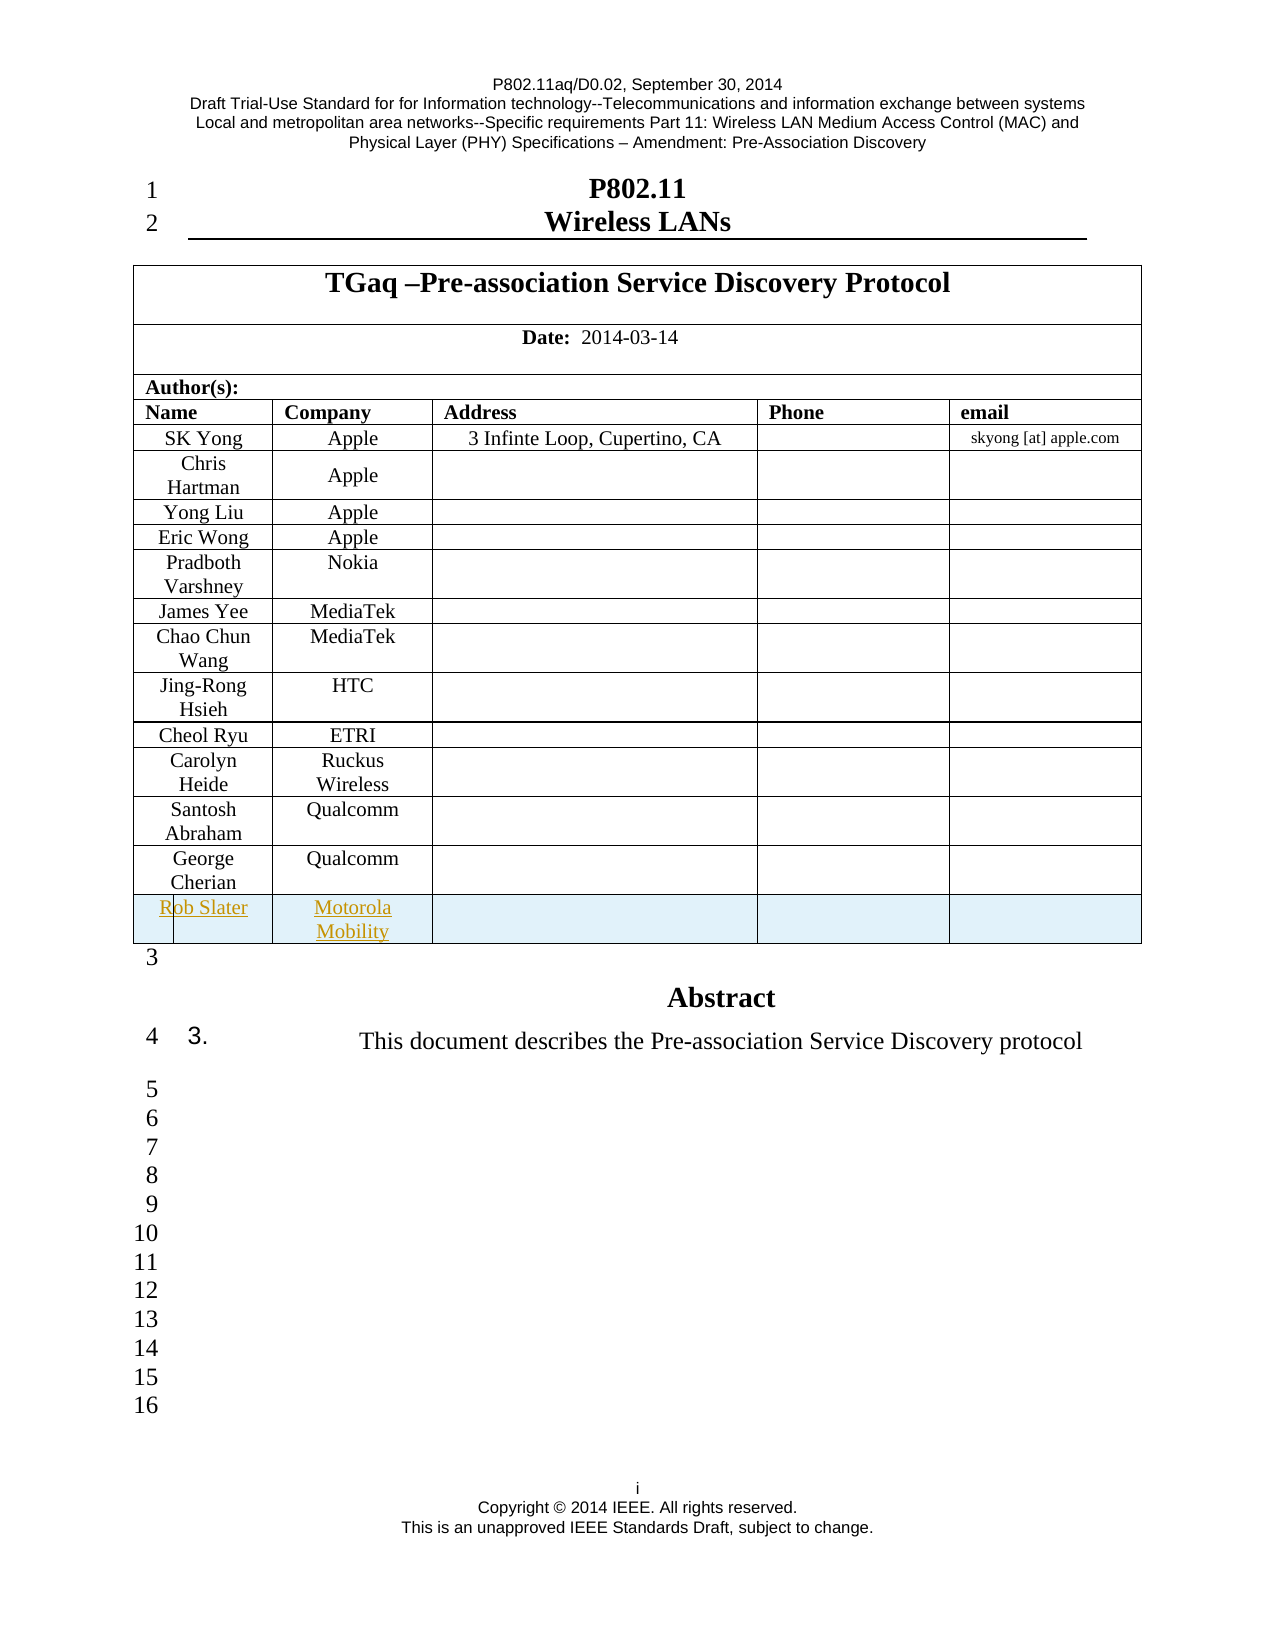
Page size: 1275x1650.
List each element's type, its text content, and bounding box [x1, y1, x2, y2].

table_cell [950, 500, 1141, 524]
table_cell Yong Liu [134, 500, 272, 524]
table_cell Qualcomm [273, 846, 432, 894]
table_cell [758, 425, 949, 449]
table_cell James Yee [134, 599, 272, 623]
table_cell Cheol Ryu [134, 723, 272, 747]
table_cell Apple [273, 451, 432, 499]
table_cell Company [273, 400, 432, 424]
table_cell [950, 673, 1141, 721]
table_cell [950, 723, 1141, 747]
table_cell Jing-Rong Hsieh [134, 673, 272, 721]
table_cell email [950, 400, 1141, 424]
table_cell [433, 525, 757, 549]
table_cell Apple [273, 425, 432, 449]
table_cell [758, 846, 949, 894]
table_cell [433, 748, 757, 796]
table_cell [433, 451, 757, 499]
table_cell [758, 525, 949, 549]
table_cell [950, 550, 1141, 598]
table_cell George Cherian [134, 846, 272, 894]
table_cell [433, 846, 757, 894]
table_cell Chao Chun Wang [134, 624, 272, 672]
table_cell [950, 624, 1141, 672]
table_cell MediaTek [273, 624, 432, 672]
table_cell Qualcomm [273, 797, 432, 845]
table_cell HTC [273, 673, 432, 721]
table_cell Nokia [273, 550, 432, 598]
table_cell Phone [758, 400, 949, 424]
table_cell [433, 673, 757, 721]
table_cell skyong [at] apple.com [950, 425, 1141, 449]
table_cell [950, 599, 1141, 623]
table_cell [758, 550, 949, 598]
table_cell [433, 723, 757, 747]
table_cell SK Yong [134, 425, 272, 449]
table_cell [950, 748, 1141, 796]
table_cell Ruckus Wireless [273, 748, 432, 796]
table_cell [758, 500, 949, 524]
table_cell Apple [273, 525, 432, 549]
table_cell Apple [273, 500, 432, 524]
table_cell [950, 525, 1141, 549]
table_cell Eric Wong [134, 525, 272, 549]
table_cell Pradboth Varshney [134, 550, 272, 598]
table_cell [433, 550, 757, 598]
table_cell Author(s): [134, 375, 1141, 399]
table_cell Carolyn Heide [134, 748, 272, 796]
table_cell Santosh Abraham [134, 797, 272, 845]
table_cell Date: 2014-03-14 [134, 325, 1141, 374]
table_cell ETRI [273, 723, 432, 747]
table_cell [433, 797, 757, 845]
table_cell Chris Hartman [134, 451, 272, 499]
table_cell [950, 451, 1141, 499]
text P802.11 Wireless LANs [187, 171, 1087, 239]
table_cell [433, 500, 757, 524]
table_cell [758, 599, 949, 623]
table_cell [758, 673, 949, 721]
table_cell [758, 451, 949, 499]
table_cell [758, 723, 949, 747]
table_cell [758, 624, 949, 672]
table_header TGaq –Pre-association Service Discovery Protocol [134, 266, 1141, 324]
table_cell [950, 846, 1141, 894]
table_cell MediaTek [273, 599, 432, 623]
table_cell [950, 797, 1141, 845]
table_cell Address [433, 400, 757, 424]
table_cell [433, 599, 757, 623]
table_cell 3 Infinte Loop, Cupertino, CA [433, 425, 757, 449]
table_cell [433, 624, 757, 672]
table_cell [758, 748, 949, 796]
table_cell [758, 797, 949, 845]
table_cell Name [134, 400, 272, 424]
